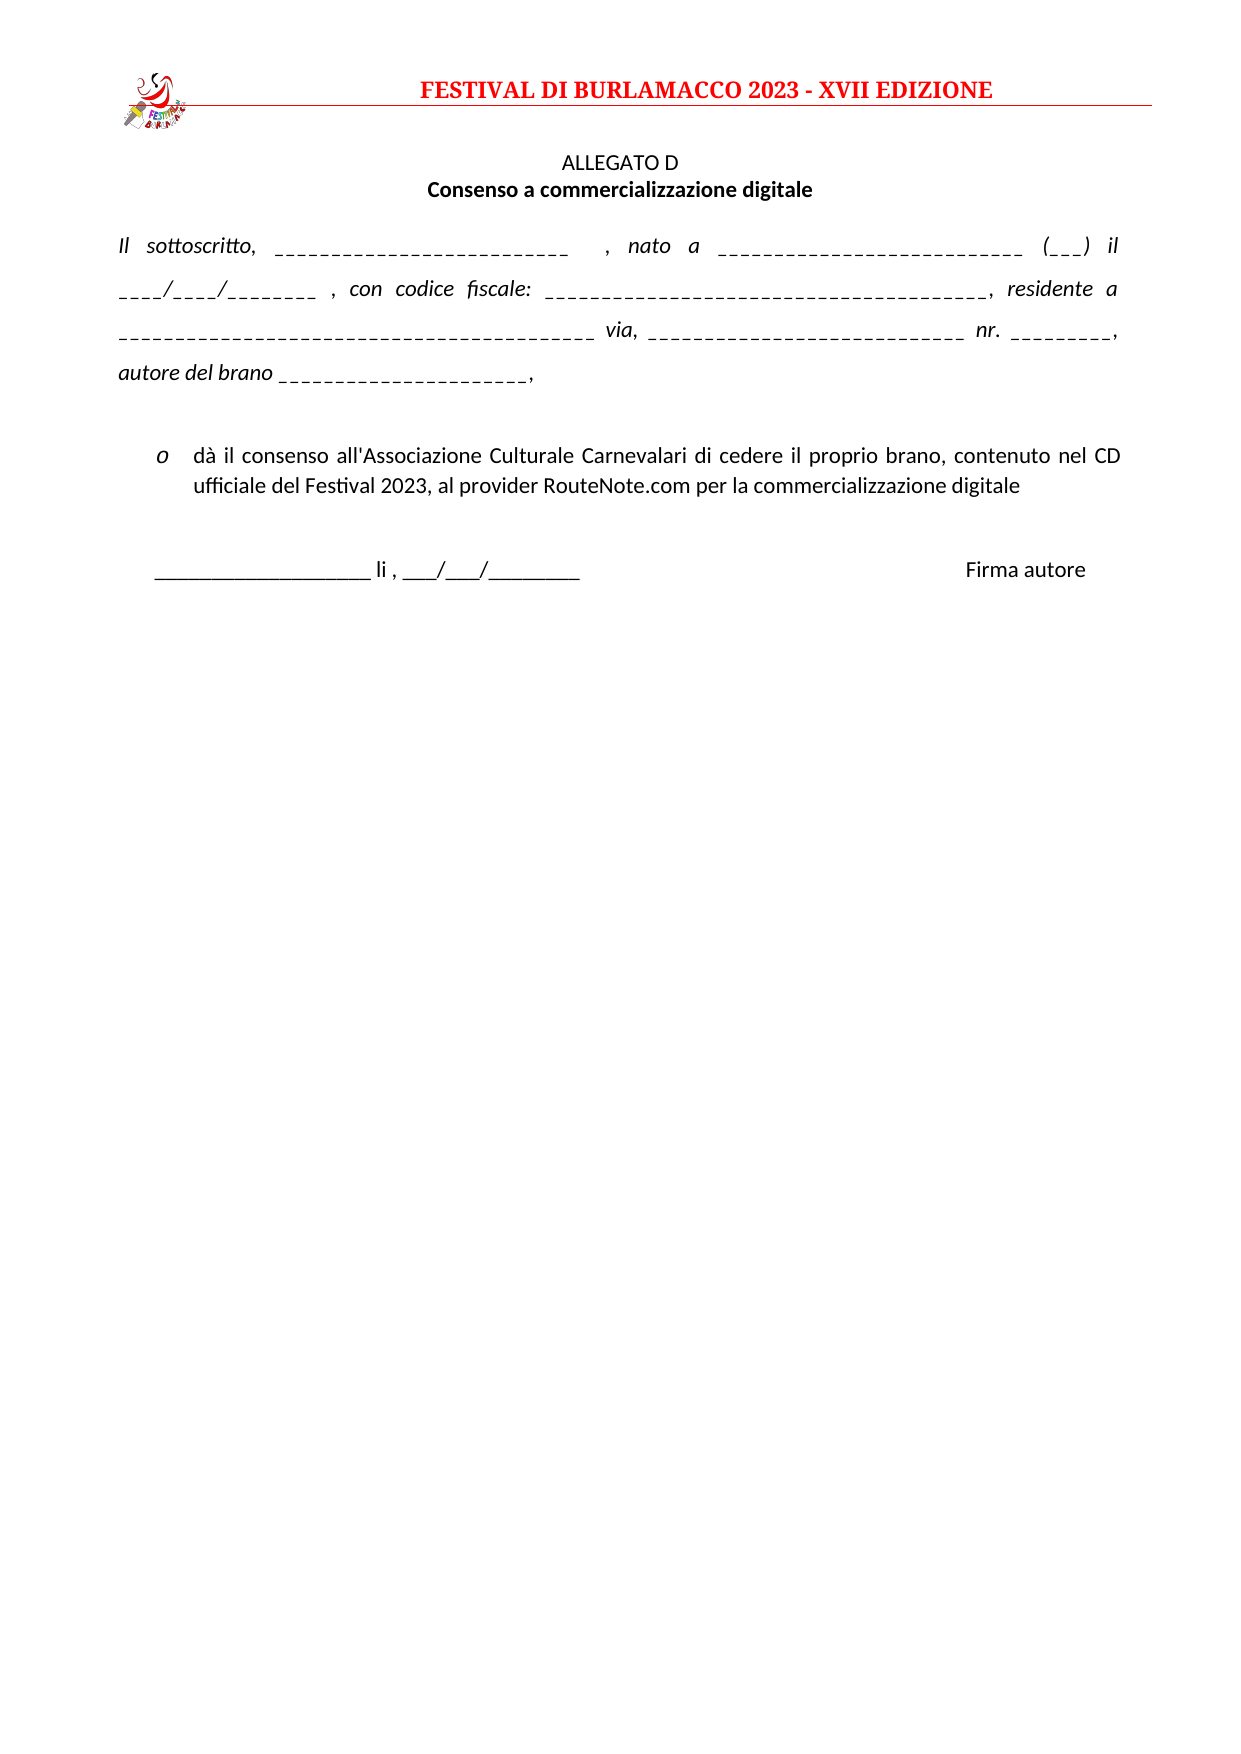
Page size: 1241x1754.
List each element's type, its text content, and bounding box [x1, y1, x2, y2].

list dà il consenso all'Associazione Culturale Carnevalari di cedere il proprio brano, contenuto nel CD ufficiale del Festival 2023, al provider RouteNote.com per la commercializzazione digitale [156, 442, 1122, 499]
text Il sottoscritto, __________________________ , nato a ___________________________ (___) il ____/____/________ , con codice fiscale: _______________________________________, residente a __________________________________________ via, ____________________________ nr. _________, autore del brano ______________________, [118, 232, 1122, 386]
text ALLEGATO D [118, 148, 1122, 176]
text ___________________ li , ___/___/________ Firma autore ALLEGATO E [118, 555, 1122, 583]
text Consenso a commercializzazione digitale [118, 176, 1122, 204]
picture [124, 73, 187, 129]
